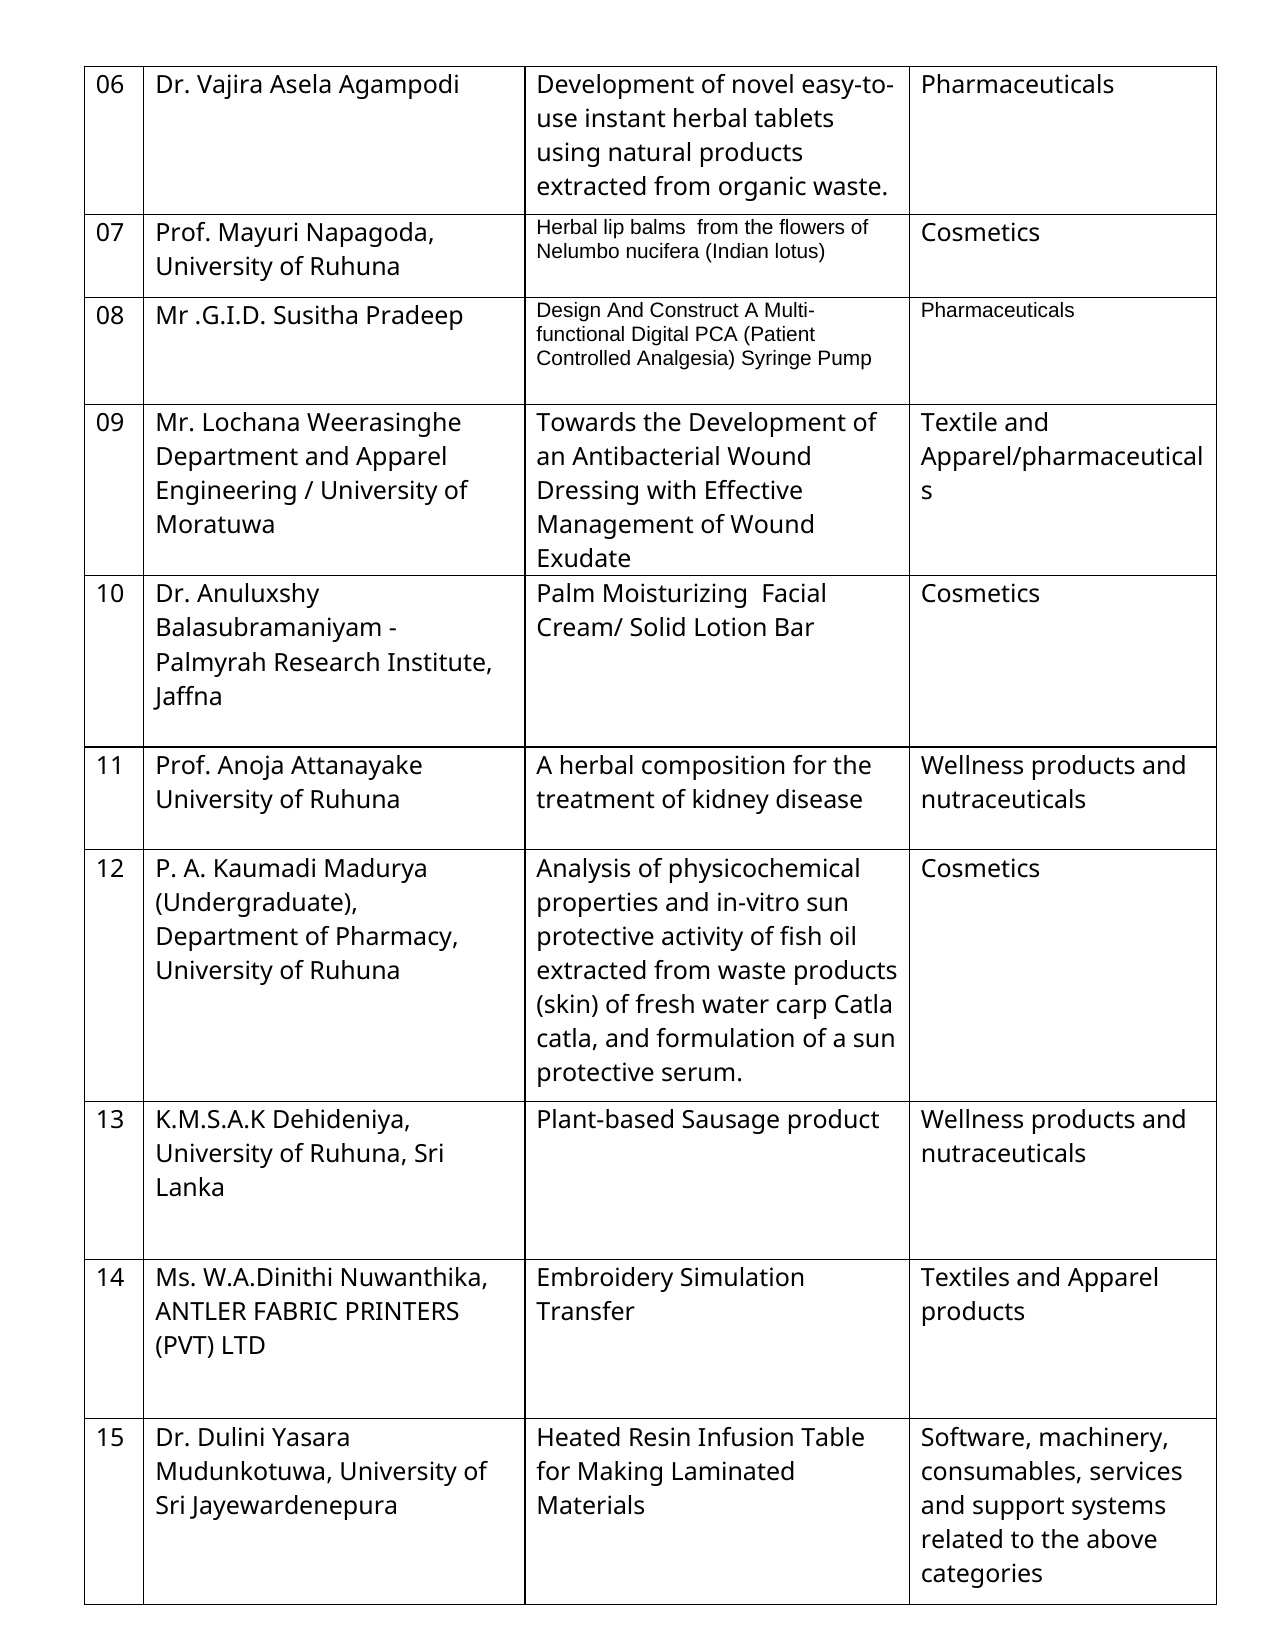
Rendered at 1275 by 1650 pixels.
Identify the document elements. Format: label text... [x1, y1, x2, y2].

table_cell Dr. Vajira Asela Agampodi [144, 67, 524, 214]
table_cell 14 [85, 1260, 143, 1418]
table_cell 06 [85, 67, 143, 214]
table_cell 07 [85, 215, 143, 297]
table_cell Dr. Dulini Yasara Mudunkotuwa, University of Sri Jayewardenepura [144, 1419, 524, 1604]
table_cell Pharmaceuticals [910, 298, 1216, 404]
table_cell 08 [85, 298, 143, 404]
table_cell Prof. Anoja Attanayake University of Ruhuna [144, 748, 524, 849]
table_cell A herbal composition for the treatment of kidney disease [526, 748, 909, 849]
table_cell Towards the Development of an Antibacterial Wound Dressing with Effective Management of Wound Exudate [526, 405, 909, 575]
table_cell Textile and Apparel/pharmaceuticals [910, 405, 1216, 575]
table_cell Software, machinery, consumables, services and support systems related to the above categories [910, 1419, 1216, 1604]
table_cell Analysis of physicochemical properties and in-vitro sun protective activity of fish oil extracted from waste products (skin) of fresh water carp Catla catla, and formulation of a sun protective serum. [526, 850, 909, 1101]
table_cell Cosmetics [910, 576, 1216, 746]
table_cell Textiles and Apparel products [910, 1260, 1216, 1418]
table_cell 12 [85, 850, 143, 1101]
table_cell Embroidery Simulation Transfer [526, 1260, 909, 1418]
table_cell 09 [85, 405, 143, 575]
table_cell Ms. W.A.Dinithi Nuwanthika, ANTLER FABRIC PRINTERS (PVT) LTD [144, 1260, 524, 1418]
table_cell K.M.S.A.K Dehideniya, University of Ruhuna, Sri Lanka [144, 1102, 524, 1259]
table_cell 15 [85, 1419, 143, 1604]
table_cell Plant-based Sausage product [526, 1102, 909, 1259]
table_cell Dr. Anuluxshy Balasubramaniyam - Palmyrah Research Institute, Jaffna [144, 576, 524, 746]
table_cell Cosmetics [910, 215, 1216, 297]
table_cell Heated Resin Infusion Table for Making Laminated Materials [526, 1419, 909, 1604]
table_cell P. A. Kaumadi Madurya (Undergraduate), Department of Pharmacy, University of Ruhuna [144, 850, 524, 1101]
table_cell Development of novel easy-to-use instant herbal tablets using natural products extracted from organic waste. [526, 67, 909, 214]
table_cell Pharmaceuticals [910, 67, 1216, 214]
table_cell Palm Moisturizing Facial Cream/ Solid Lotion Bar [526, 576, 909, 746]
table_cell Cosmetics [910, 850, 1216, 1101]
table_cell Herbal lip balms from the flowers of Nelumbo nucifera (Indian lotus) [526, 215, 909, 297]
table_cell Wellness products and nutraceuticals [910, 748, 1216, 849]
table_cell Design And Construct A Multi-functional Digital PCA (Patient Controlled Analgesia) Syringe Pump [526, 298, 909, 404]
table_cell Mr .G.I.D. Susitha Pradeep [144, 298, 524, 404]
table_cell Mr. Lochana Weerasinghe Department and Apparel Engineering / University of Moratuwa [144, 405, 524, 575]
table_cell 10 [85, 576, 143, 746]
table_cell 13 [85, 1102, 143, 1259]
table_cell 11 [85, 748, 143, 849]
table_cell Prof. Mayuri Napagoda, University of Ruhuna [144, 215, 524, 297]
table_cell Wellness products and nutraceuticals [910, 1102, 1216, 1259]
